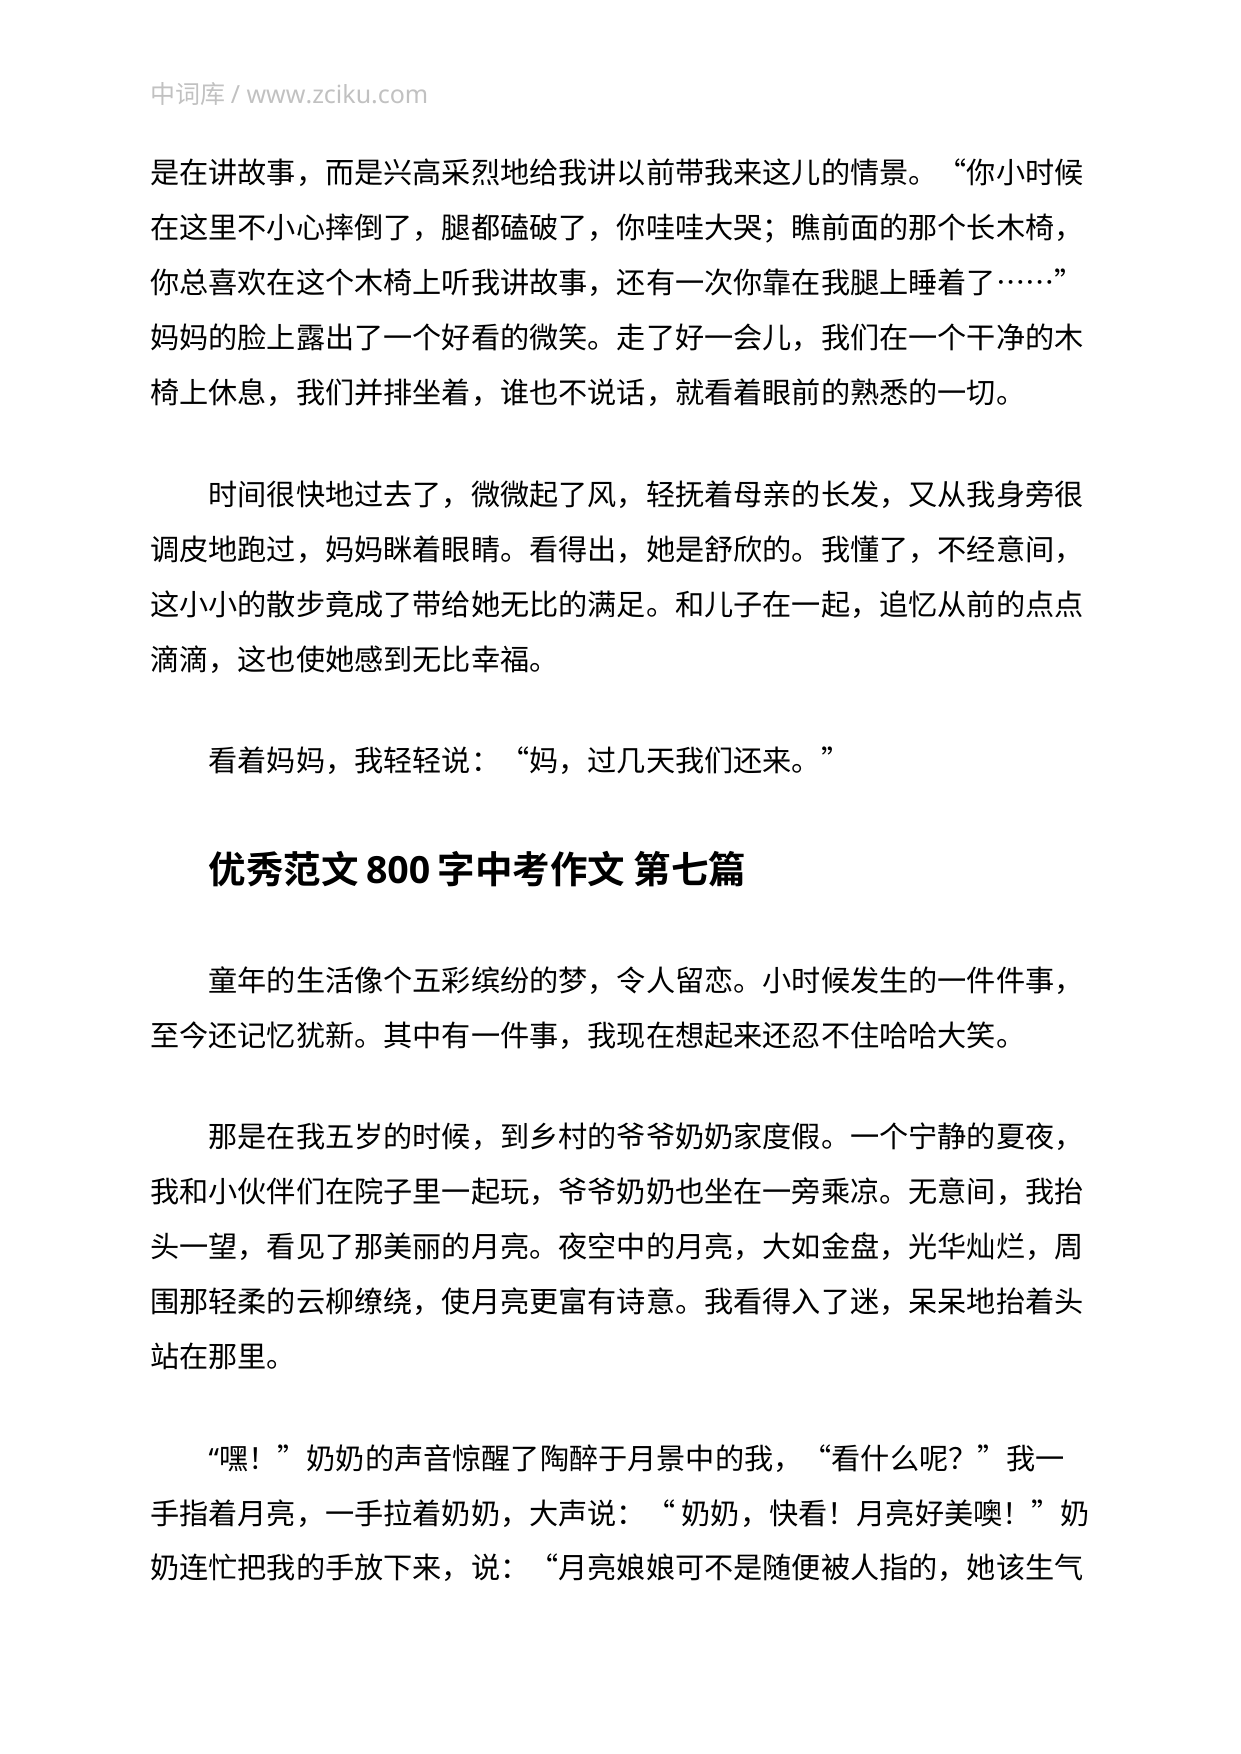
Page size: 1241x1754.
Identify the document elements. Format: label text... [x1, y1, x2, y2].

text 看着妈妈，我轻轻说：“妈，过几天我们还来。” [150, 738, 1090, 780]
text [150, 1435, 1090, 1587]
text 那是在我五岁的时候，到乡村的爷爷奶奶家度假。一个宁静的夏夜，我和小伙伴们在院子里一起玩，爷爷奶奶也坐在一旁乘凉。无意间，我抬头一望，看见了那美丽的月亮。夜空中的月亮，大如金盘，光华灿烂，周围那轻柔的云柳缭绕，使月亮更富有诗意。我看得入了迷，呆呆地抬着头站在那里。 [150, 1114, 1090, 1376]
text 时间很快地过去了，微微起了风，轻抚着母亲的长发，又从我身旁很调皮地跑过，妈妈眯着眼睛。看得出，她是舒欣的。我懂了，不经意间，这小小的散步竟成了带给她无比的满足。和儿子在一起，追忆从前的点点滴滴，这也使她感到无比幸福。 [150, 471, 1090, 678]
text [150, 150, 1090, 412]
text 童年的生活像个五彩缤纷的梦，令人留恋。小时候发生的一件件事，至今还记忆犹新。其中有一件事，我现在想起来还忍不住哈哈大笑。 [150, 957, 1090, 1054]
text 优秀范文800字中考作文 第七篇 [150, 839, 1090, 894]
